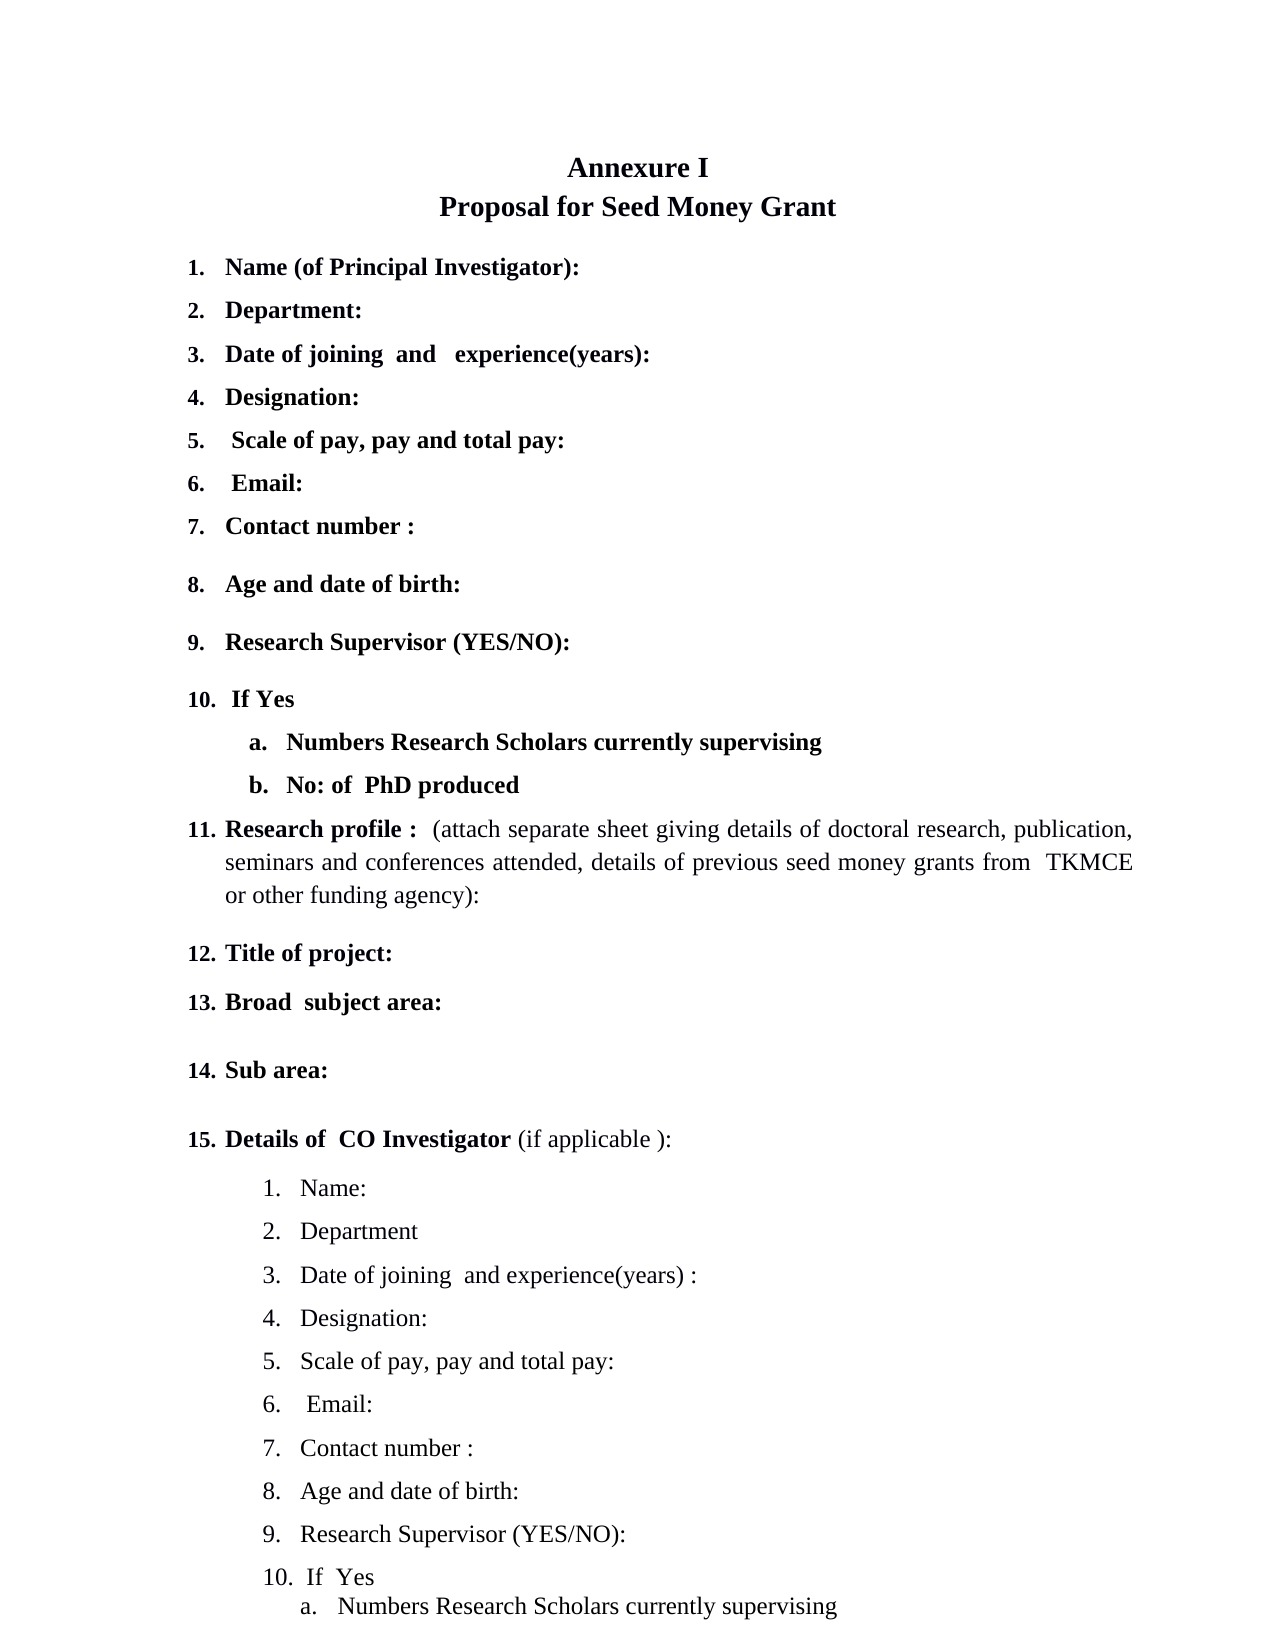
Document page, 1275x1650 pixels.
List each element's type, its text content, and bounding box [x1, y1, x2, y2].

list Email: [187, 468, 1137, 497]
list If Yes [187, 684, 1137, 713]
list Title of project: [187, 938, 1137, 967]
list No: of PhD produced [248, 771, 1137, 799]
list Research profile : (attach separate sheet giving details of doctoral research, publication, seminars and conferences attended, details of previous seed money grants from TKMCE or other funding agency): [187, 814, 1133, 908]
list Age and date of birth: [262, 1476, 1137, 1504]
list Age and date of birth: [187, 569, 1137, 598]
list Date of joining and experience(years) : [262, 1260, 1137, 1288]
list Name (of Principal Investigator): [187, 252, 1137, 281]
list Name: [262, 1173, 1137, 1202]
list Designation: [262, 1303, 1137, 1332]
list Date of joining and experience(years): [187, 339, 1137, 367]
list Scale of pay, pay and total pay: [187, 425, 1137, 454]
list Contact number : [262, 1433, 1137, 1461]
list Sub area: [187, 1056, 1137, 1084]
list Broad subject area: [187, 987, 1137, 1016]
list Research Supervisor (YES/NO): [187, 627, 1137, 655]
list Contact number : [187, 511, 1137, 540]
list Email: [262, 1389, 1137, 1418]
list Numbers Research Scholars currently supervising [300, 1591, 1137, 1620]
list Research Supervisor (YES/NO): [262, 1519, 1137, 1548]
list Department [262, 1216, 1137, 1245]
list Details of CO Investigator (if applicable ): [187, 1124, 1137, 1152]
list Department: [187, 295, 1137, 324]
subtitle Annexure I [385, 150, 890, 183]
list Scale of pay, pay and total pay: [262, 1346, 1137, 1375]
list Numbers Research Scholars currently supervising [248, 727, 1137, 756]
subtitle Proposal for Seed Money Grant [385, 189, 890, 223]
list Designation: [187, 382, 1137, 411]
list If Yes [262, 1562, 1137, 1591]
